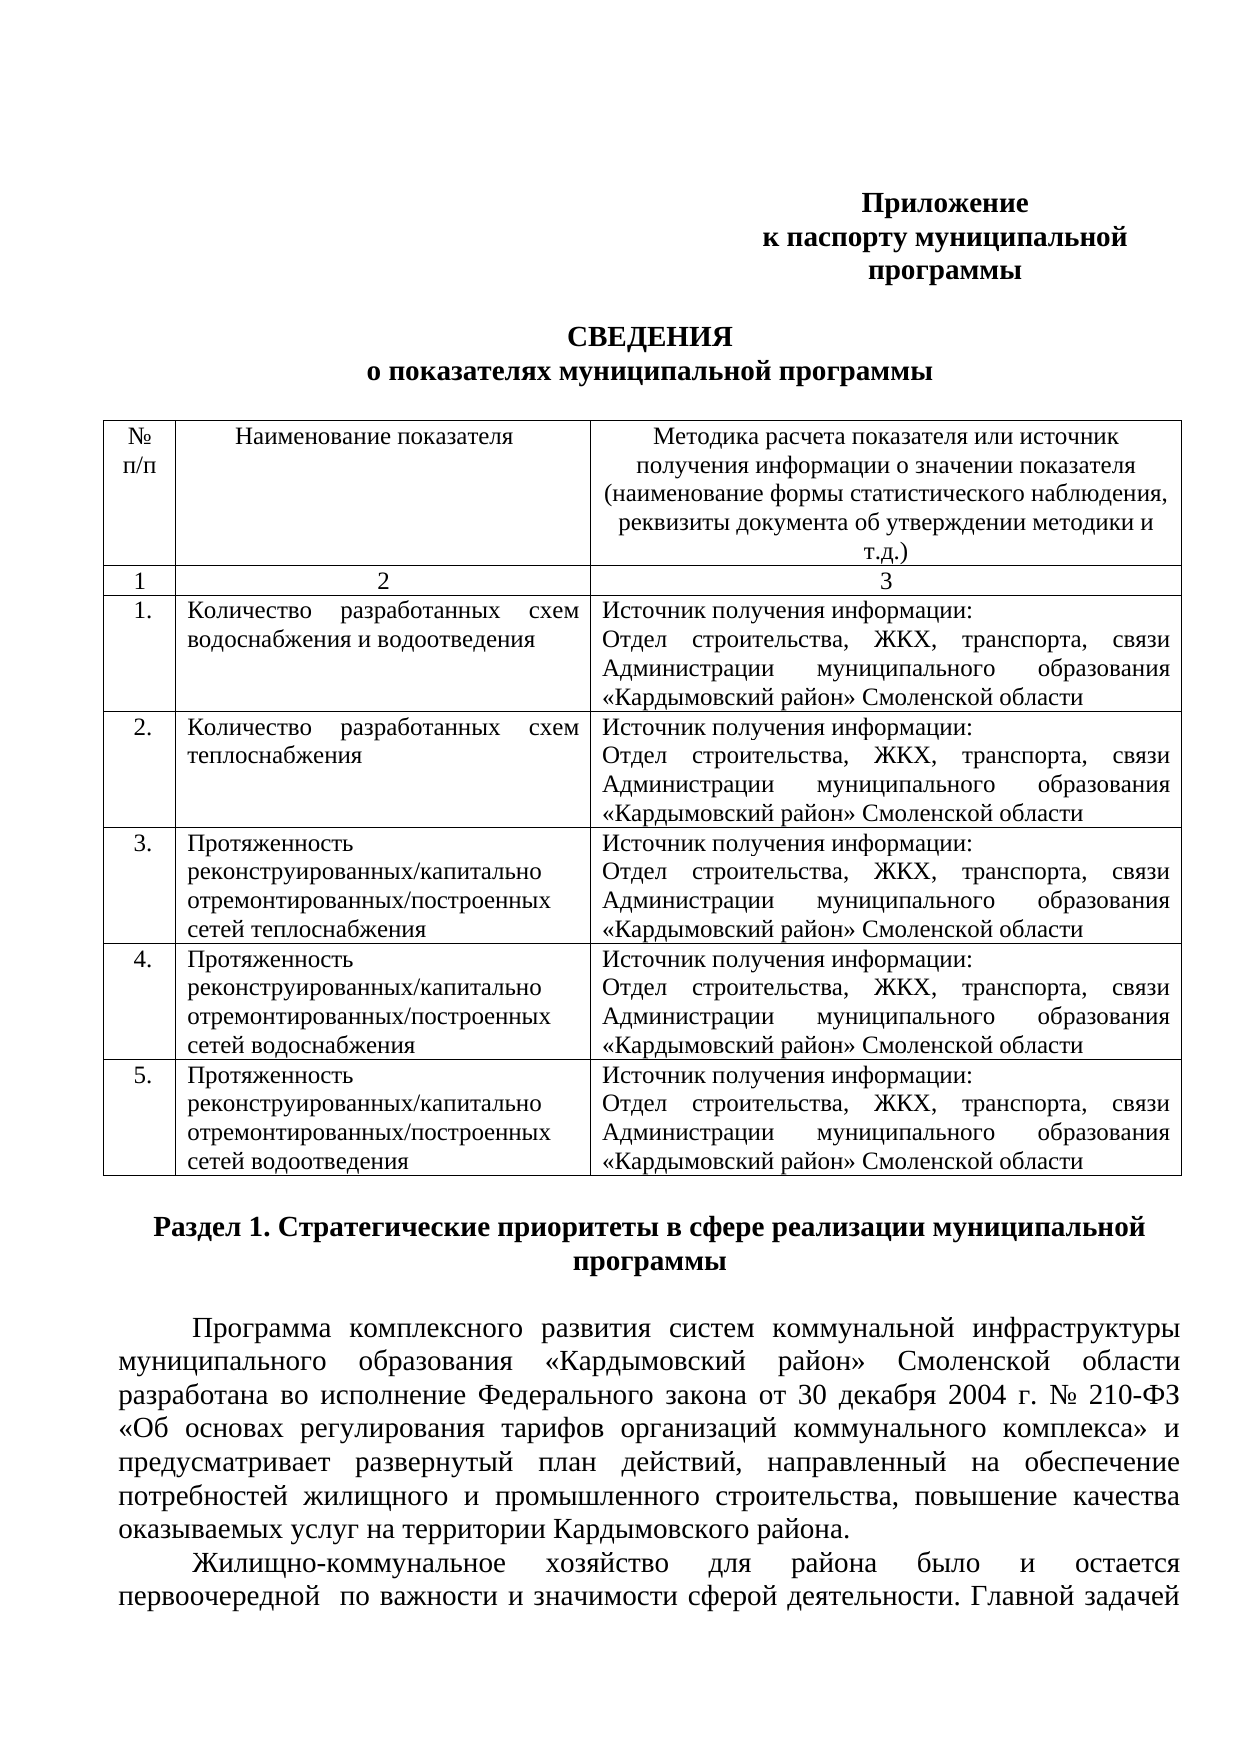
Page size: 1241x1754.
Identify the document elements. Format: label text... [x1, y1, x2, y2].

table_cell Источник получения информации: Отдел строительства, ЖКХ, транспорта, связи Администрации муниципального образования «Кардымовский район» Смоленской области [973, 596, 1181, 711]
table_cell [104, 596, 175, 711]
table_cell Протяженность реконструированных/капитально отремонтированных/построенных сетей водоотведения [176, 1060, 590, 1175]
table_cell Источник получения информации: Отдел строительства, ЖКХ, транспорта, связи Администрации муниципального образования «Кардымовский район» Смоленской области [973, 712, 1181, 827]
table_cell Количество разработанных схем теплоснабжения [176, 712, 590, 827]
table_cell Количество разработанных схем водоснабжения и водоотведения [176, 596, 590, 711]
table_cell Источник получения информации: Отдел строительства, ЖКХ, транспорта, связи Администрации муниципального образования «Кардымовский район» Смоленской области [973, 828, 1181, 943]
table_cell Источник получения информации: Отдел строительства, ЖКХ, транспорта, связи Администрации муниципального образования «Кардымовский район» Смоленской области [591, 944, 1181, 1059]
table_cell Протяженность реконструированных/капитально отремонтированных/построенных сетей водоснабжения [176, 944, 590, 1059]
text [118, 1545, 1181, 1612]
text о показателях муниципальной программы [118, 353, 1181, 386]
table_cell [104, 944, 175, 1059]
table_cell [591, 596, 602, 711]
table_cell 3 [591, 566, 1181, 594]
text к паспорту муниципальной программы [709, 219, 1181, 286]
table_cell 2 [176, 566, 590, 594]
table_cell [104, 828, 175, 943]
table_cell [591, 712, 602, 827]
text Приложение [709, 185, 1181, 219]
table_cell [104, 712, 175, 827]
table_cell [104, 1060, 175, 1175]
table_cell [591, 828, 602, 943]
title Раздел 1. Стратегические приоритеты в сфере реализации муниципальной программы [118, 1209, 1181, 1276]
table_cell Источник получения информации: Отдел строительства, ЖКХ, транспорта, связи Администрации муниципального образования «Кардымовский район» Смоленской области [591, 1060, 1181, 1175]
table_header Наименование показателя [176, 421, 590, 565]
table_header № п/п [104, 421, 175, 565]
text СВЕДЕНИЯ [118, 319, 1181, 353]
table_header Методика расчета показателя или источник получения информации о значении показателя (наименование формы статистического наблюдения, реквизиты документа об утверждении методики и т.д.) [591, 421, 1181, 565]
text Программа комплексного развития систем коммунальной инфраструктуры муниципального образования «Кардымовский район» Смоленской области разработана во исполнение Федерального закона от 30 декабря 2004 г. № 210-ФЗ «Об основах регулирования тарифов организаций коммунального комплекса» и предусматривает развернутый план действий, направленный на обеспечение потребностей жилищного и промышленного строительства, повышение качества оказываемых услуг на территории Кардымовского района. [118, 1310, 1181, 1545]
table_cell 1 [104, 566, 175, 594]
table_cell Протяженность реконструированных/капитально отремонтированных/построенных сетей теплоснабжения [176, 828, 590, 943]
